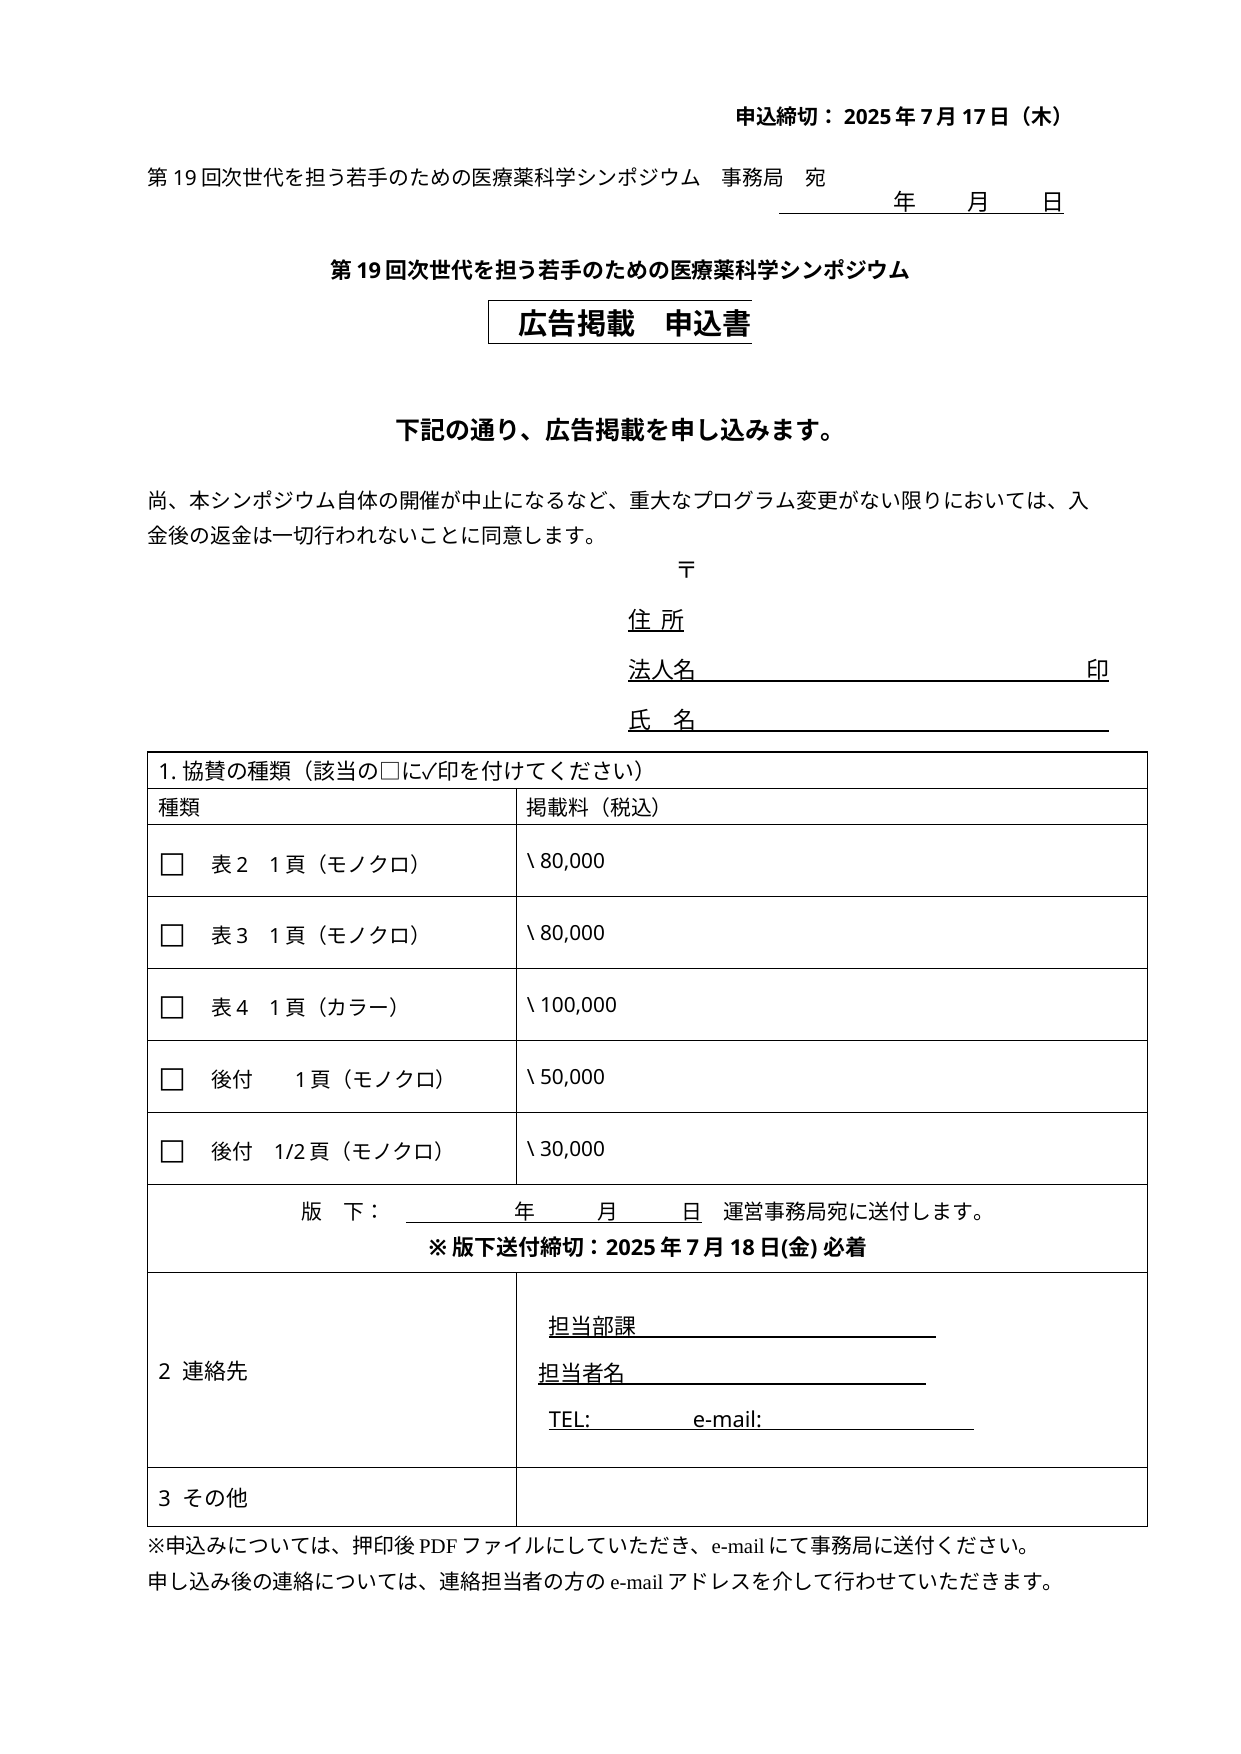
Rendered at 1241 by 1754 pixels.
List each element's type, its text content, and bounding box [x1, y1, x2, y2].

table_cell 種類 [148, 789, 516, 824]
table_cell □ 後付 1頁（モノクロ） [148, 1041, 516, 1112]
table_cell □ 後付 1/2頁（モノクロ） [148, 1113, 516, 1184]
text 住所 [628, 602, 1130, 635]
text 申し込み後の連絡については、連絡担当者の方のe-mailアドレスを介して行わせていただきます。 [148, 1563, 1092, 1598]
table_cell 掲載料（税込） [517, 789, 1147, 824]
table_cell \ 80,000 [517, 897, 1147, 968]
table_cell \ 30,000 [517, 1113, 1147, 1184]
table_cell □ 表3 1頁（モノクロ） [148, 897, 516, 968]
text 第19回次世代を担う若手のための医療薬科学シンポジウム 事務局 宛 [148, 166, 1064, 191]
table_cell \ 80,000 [517, 825, 1147, 896]
text 広告掲載 申込書 [148, 287, 1092, 357]
text ※申込みについては、押印後PDFファイルにしていただき、e-mailにて事務局に送付ください。 [148, 1527, 1092, 1563]
table_cell 担当部課 担当者名 TEL: e-mail: [517, 1273, 1147, 1467]
text 法人名 印 [628, 652, 1130, 685]
table_header 1. 協賛の種類（該当の□に✓印を付けてください） [148, 753, 1147, 788]
text 第19回次世代を担う若手のための医療薬科学シンポジウム [148, 251, 1092, 287]
table_cell □ 表2 1頁（モノクロ） [148, 825, 516, 896]
text 下記の通り、広告掲載を申し込みます。 [148, 393, 1092, 464]
table_cell 2 連絡先 [148, 1273, 516, 1467]
text 年 月 日 [148, 191, 1064, 216]
table_cell \ 100,000 [517, 969, 1147, 1040]
table_cell [517, 1468, 1147, 1526]
table_cell 版 下： 年 月 日 運営事務局宛に送付します。 ※ 版下送付締切：2025年7月18日(金) 必着 [148, 1185, 1147, 1272]
text 氏 名 [628, 702, 1130, 735]
table_cell \ 50,000 [517, 1041, 1147, 1112]
text 〒 [148, 552, 1092, 585]
table_cell □ 表4 1頁（カラー） [148, 969, 516, 1040]
text 尚、本シンポジウム自体の開催が中止になるなど、重大なプログラム変更がない限りにおいては、入金後の返金は一切行われないことに同意します。 [148, 481, 1092, 552]
table_cell 3 その他 [148, 1468, 516, 1526]
